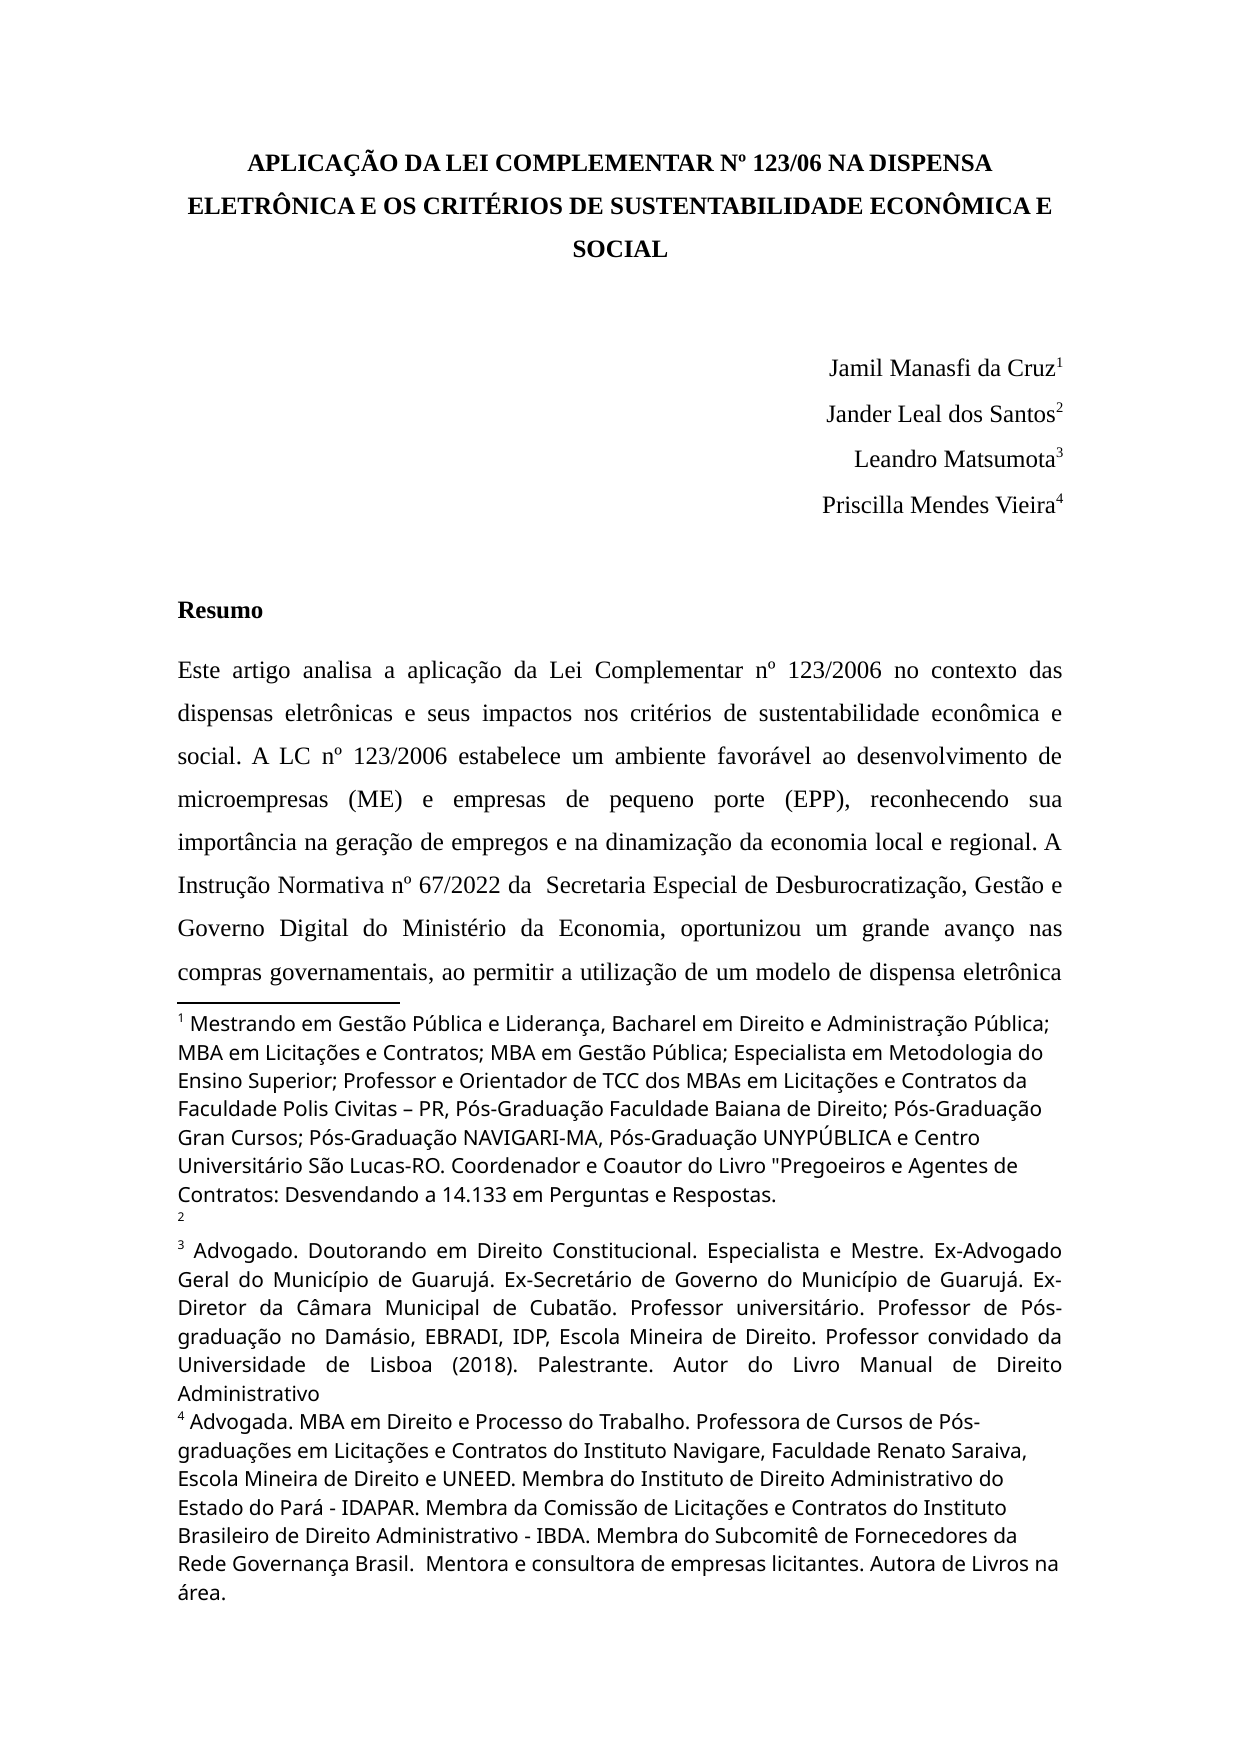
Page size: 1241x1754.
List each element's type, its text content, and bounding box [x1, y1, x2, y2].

text Leandro Matsumota [177, 444, 1063, 473]
text APLICAÇÃO DA LEI COMPLEMENTAR Nº 123/06 NA DISPENSA ELETRÔNICA E OS CRITÉRIOS DE SUSTENTABILIDADE ECONÔMICA E SOCIAL [177, 148, 1063, 263]
text Jander Leal dos Santos [177, 399, 1063, 428]
text Resumo [177, 595, 1063, 624]
text Este artigo analisa a aplicação da Lei Complementar nº 123/2006 no contexto das dispensas eletrônicas e seus impactos nos critérios de sustentabilidade econômica e social. A LC nº 123/2006 estabelece um ambiente favorável ao desenvolvimento de microempresas (ME) e empresas de pequeno porte (EPP), reconhecendo sua importância na geração de empregos e na dinamização da economia local e regional. A Instrução Normativa nº 67/2022 da Secretaria Especial de Desburocratização, Gestão e Governo Digital do Ministério da Economia, oportunizou um grande avanço nas compras governamentais, ao permitir a utilização de um modelo de dispensa eletrônica contratações direta no entanto, critérios de desempate aplicáveis em licitações, como definido nos artigos 44 e 45 da LC. Apesar disso, a legislação reforça a prioridade de contratação de ME e EPP, desde que demonstrada a vantajosidade para a administração pública. O presente artigo também abordar a relação entre os novos limites de dispensa previstos na Lei nº 14.133/2021 e a obrigatoriedade de priorizar pequenas empresas nesses contratos. A análise conclui que, embora existam restrições à aplicação das preferências legais em certas situações, a dispensa eletrônica continua a ser uma ferramenta importante para fomentar a inclusão e a competitividade no sistema de compras públicas, promovendo um ambiente mais equitativo e favorecendo o desenvolvimento econômico e social nas comunidades locais e regionais. [177, 655, 1063, 985]
text Jamil Manasfi da Cruz [177, 353, 1063, 382]
text Priscilla Mendes Vieira [177, 490, 1063, 518]
